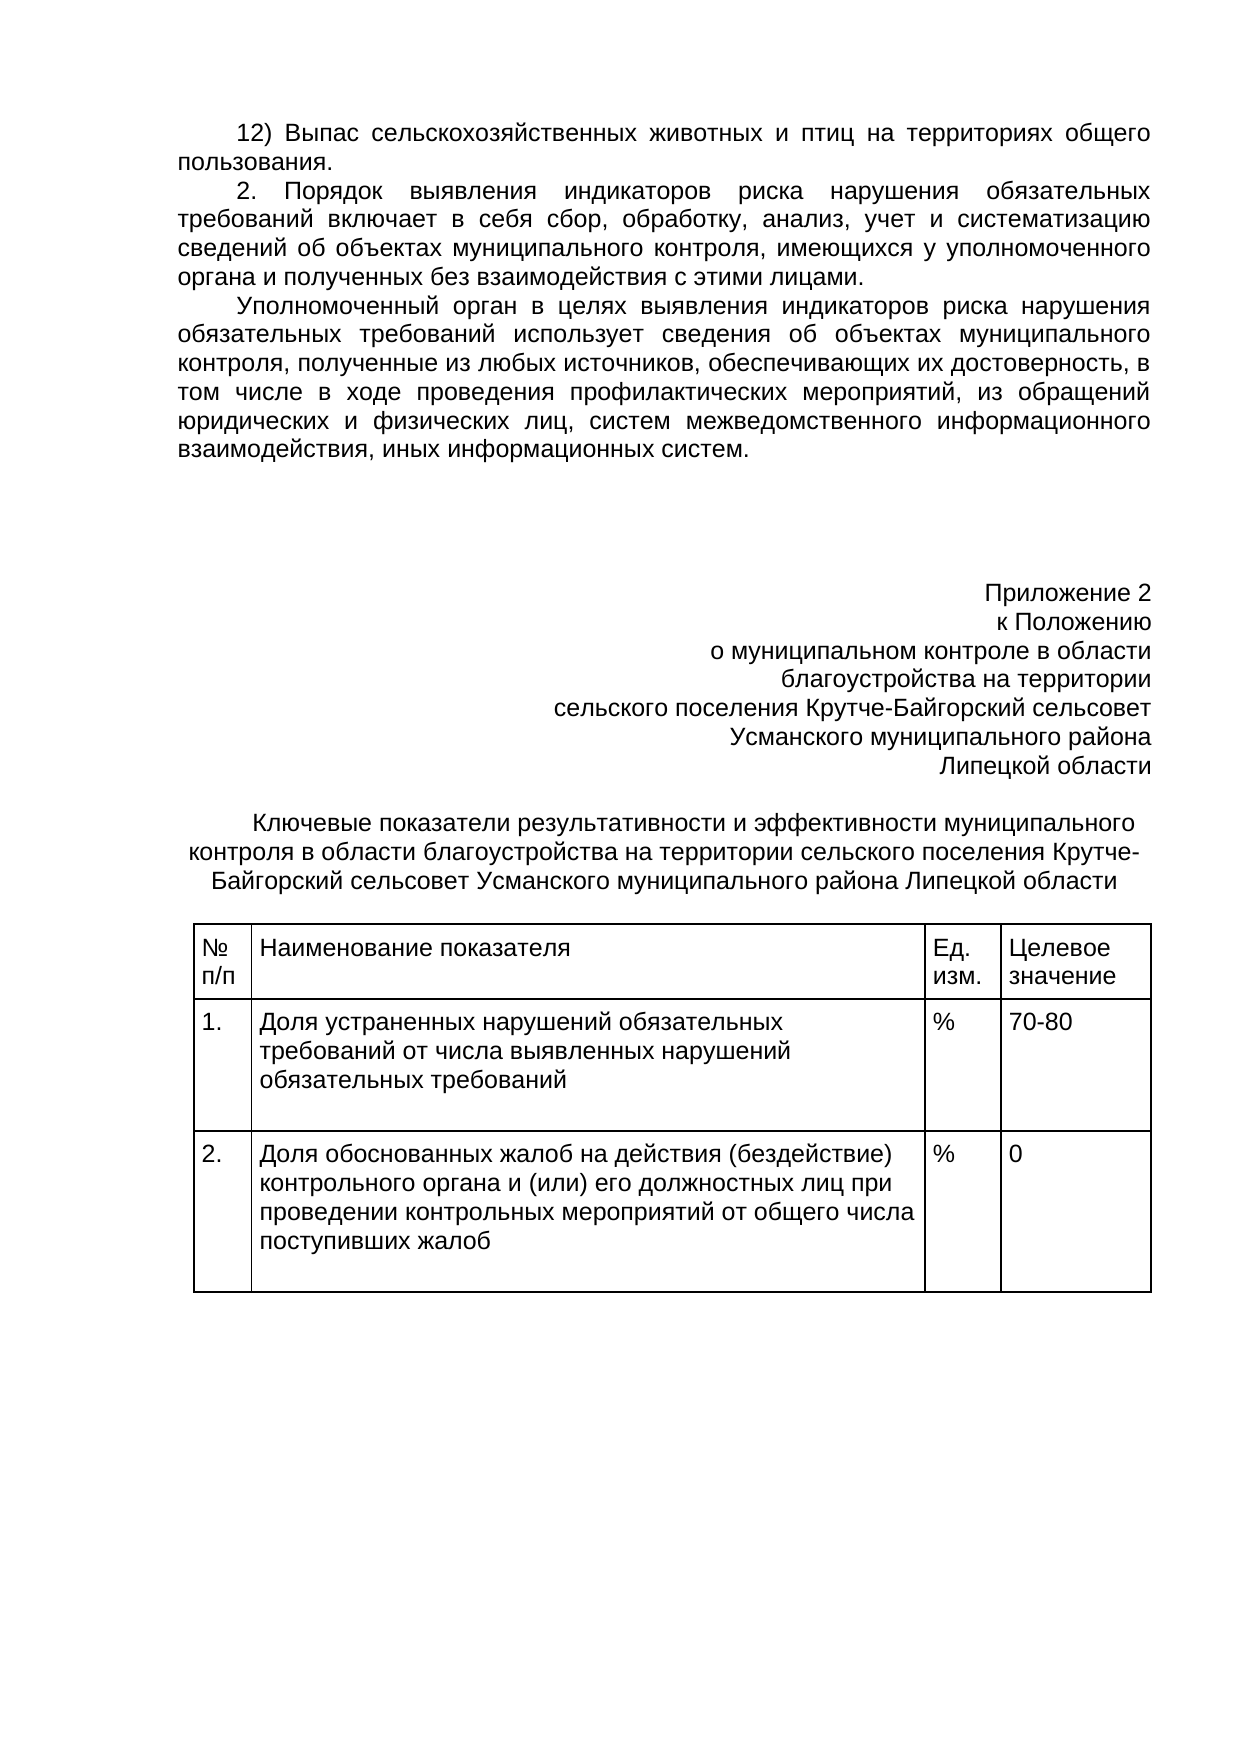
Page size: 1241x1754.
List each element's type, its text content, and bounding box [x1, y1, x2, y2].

table_header Ед. изм. [926, 925, 1000, 998]
table_header Целевое значение [1002, 925, 1150, 998]
table_header № п/п [195, 925, 251, 998]
text к Положению [177, 607, 1152, 636]
text Приложение 2 [177, 578, 1152, 607]
table_cell 2. [195, 1132, 251, 1291]
table_cell % [926, 1000, 1000, 1130]
table_cell % [926, 1132, 1000, 1291]
text Липецкой области [177, 751, 1152, 779]
table_cell Доля устраненных нарушений обязательных требований от числа выявленных нарушений обязательных требований [252, 1000, 924, 1130]
text 12) Выпас сельскохозяйственных животных и птиц на территориях общего пользования. [177, 118, 1152, 176]
text Уполномоченный орган в целях выявления индикаторов риска нарушения обязательных требований использует сведения об объектах муниципального контроля, полученные из любых источников, обеспечивающих их достоверность, в том числе в ходе проведения профилактических мероприятий, из обращений юридических и физических лиц, систем межведомственного информационного взаимодействия, иных информационных систем. [177, 291, 1152, 463]
text сельского поселения Крутче-Байгорский сельсовет [177, 693, 1152, 722]
text 2. Порядок выявления индикаторов риска нарушения обязательных требований включает в себя сбор, обработку, анализ, учет и систематизацию сведений об объектах муниципального контроля, имеющихся у уполномоченного органа и полученных без взаимодействия с этими лицами. [177, 176, 1152, 291]
table_cell 0 [1002, 1132, 1150, 1291]
table_cell Доля обоснованных жалоб на действия (бездействие) контрольного органа и (или) его должностных лиц при проведении контрольных мероприятий от общего числа поступивших жалоб [252, 1132, 924, 1291]
table_cell 70-80 [1002, 1000, 1150, 1130]
table_cell 1. [195, 1000, 251, 1130]
text Ключевые показатели результативности и эффективности муниципального контроля в области благоустройства на территории сельского поселения Крутче-Байгорский сельсовет Усманского муниципального района Липецкой области [177, 808, 1152, 894]
text о муниципальном контроле в области [177, 636, 1152, 664]
table_header Наименование показателя [252, 925, 924, 998]
text благоустройства на территории [177, 664, 1152, 693]
text Усманского муниципального района [177, 722, 1152, 751]
